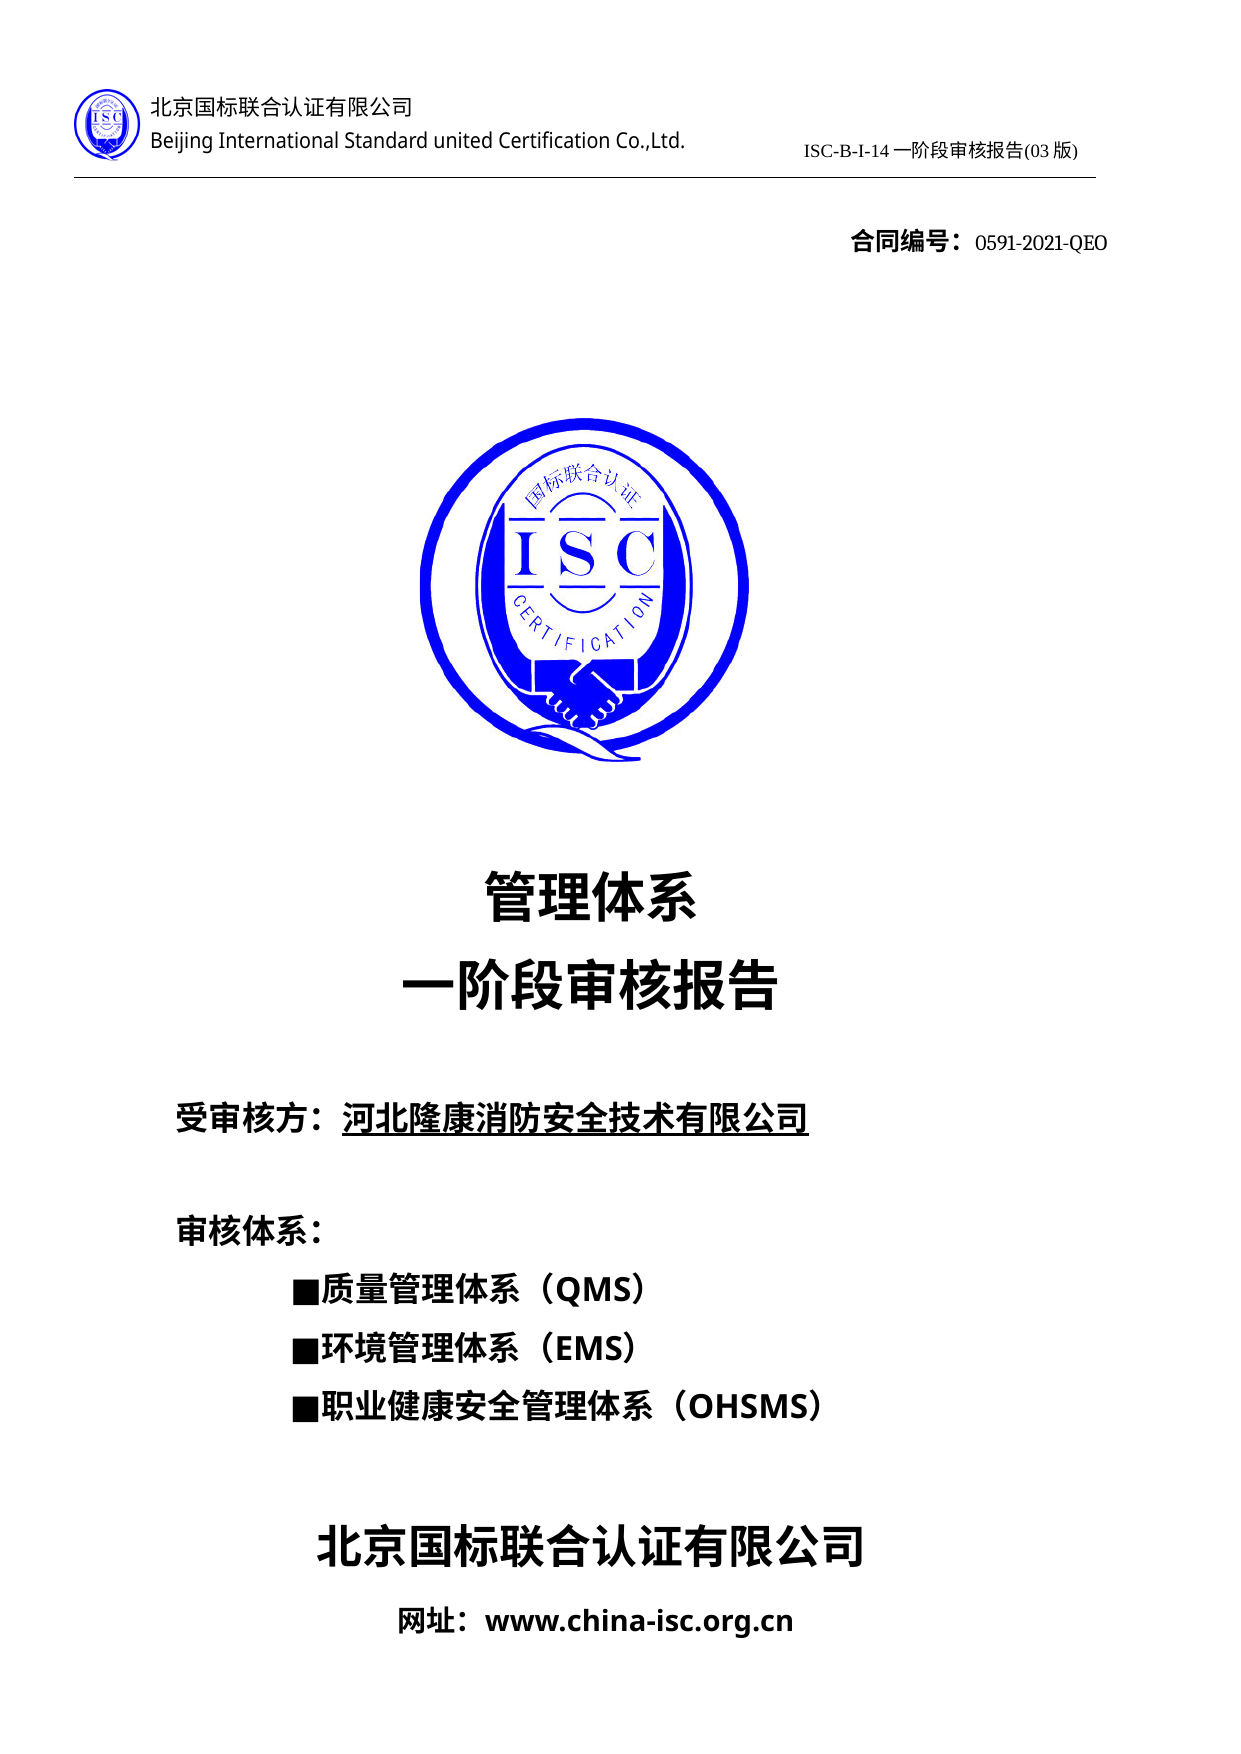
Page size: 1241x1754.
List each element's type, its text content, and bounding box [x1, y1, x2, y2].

text 网址：www.china-isc.org.cn [75, 1586, 1107, 1651]
picture [74, 89, 143, 161]
subtitle 合同编号：0591-2021-QEO [75, 207, 1107, 272]
text 管理体系 [75, 855, 1107, 933]
text ■职业健康安全管理体系（OHSMS） [75, 1380, 1107, 1428]
picture [419, 418, 763, 762]
text 受审核方：河北隆康消防安全技术有限公司 [75, 1092, 1107, 1140]
text 审核体系： [75, 1205, 1107, 1253]
text 北京国标联合认证有限公司 [75, 1510, 1107, 1576]
text 一阶段审核报告 [75, 943, 1107, 1021]
text ■环境管理体系（EMS） [75, 1321, 1107, 1370]
text ■质量管理体系（QMS） [75, 1263, 1107, 1312]
